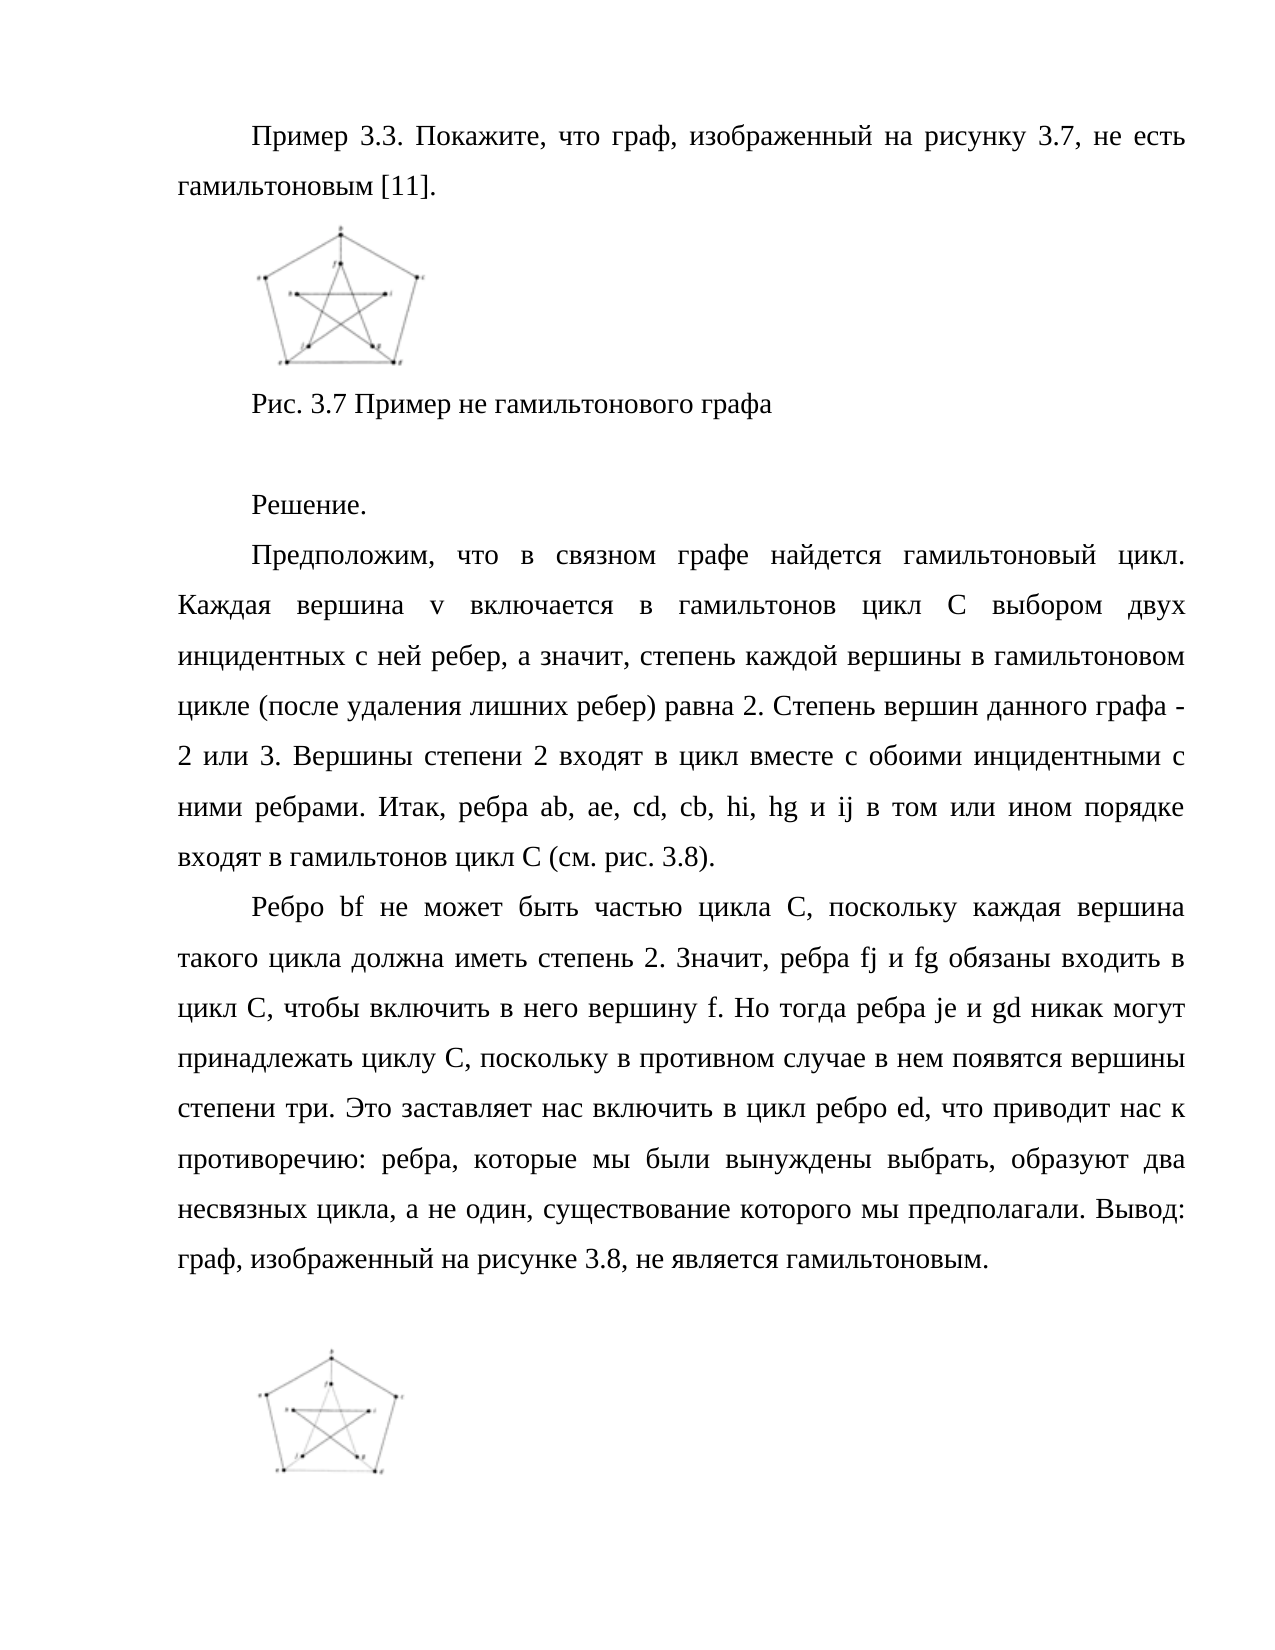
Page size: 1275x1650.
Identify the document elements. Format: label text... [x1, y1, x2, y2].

text Пример 3.3. Покажите, что граф, изображенный на рисунку 3.7, не есть гамильтоновым [11]. [177, 118, 1186, 202]
text Рис. 3.7 Пример не гамильтонового графа [177, 386, 1186, 420]
text Ребро bf не может быть частью цикла С, поскольку каждая вершина такого цикла должна иметь степень 2. Значит, ребра fj и fg обязаны входить в цикл С, чтобы включить в него вершину f. Но тогда ребра je и gd никак могут принадлежать циклу С, поскольку в противном случае в нем появятся вершины степени три. Это заставляет нас включить в цикл ребро ed, что приводит нас к противоречию: ребра, которые мы были вынуждены выбрать, образуют два несвязных цикла, а не один, существование которого мы предполагали. Вывод: граф, изображенный на рисунке 3.8, не является гамильтоновым. [177, 889, 1186, 1275]
text Предположим, что в связном графе найдется гамильтоновый цикл. Каждая вершина v включается в гамильтонов цикл С выбором двух инцидентных с ней ребер, а значит, степень каждой вершины в гамильтоновом цикле (после удаления лишних ребер) равна 2. Степень вершин данного графа - 2 или 3. Вершины степени 2 входят в цикл вместе с обоими инцидентными с ними ребрами. Итак, ребра аb, ае, cd, cb, hi, hg и ij в том или ином порядке входят в гамильтонов цикл С (см. рис. 3.8). [177, 537, 1186, 873]
text Решение. [177, 487, 1186, 520]
